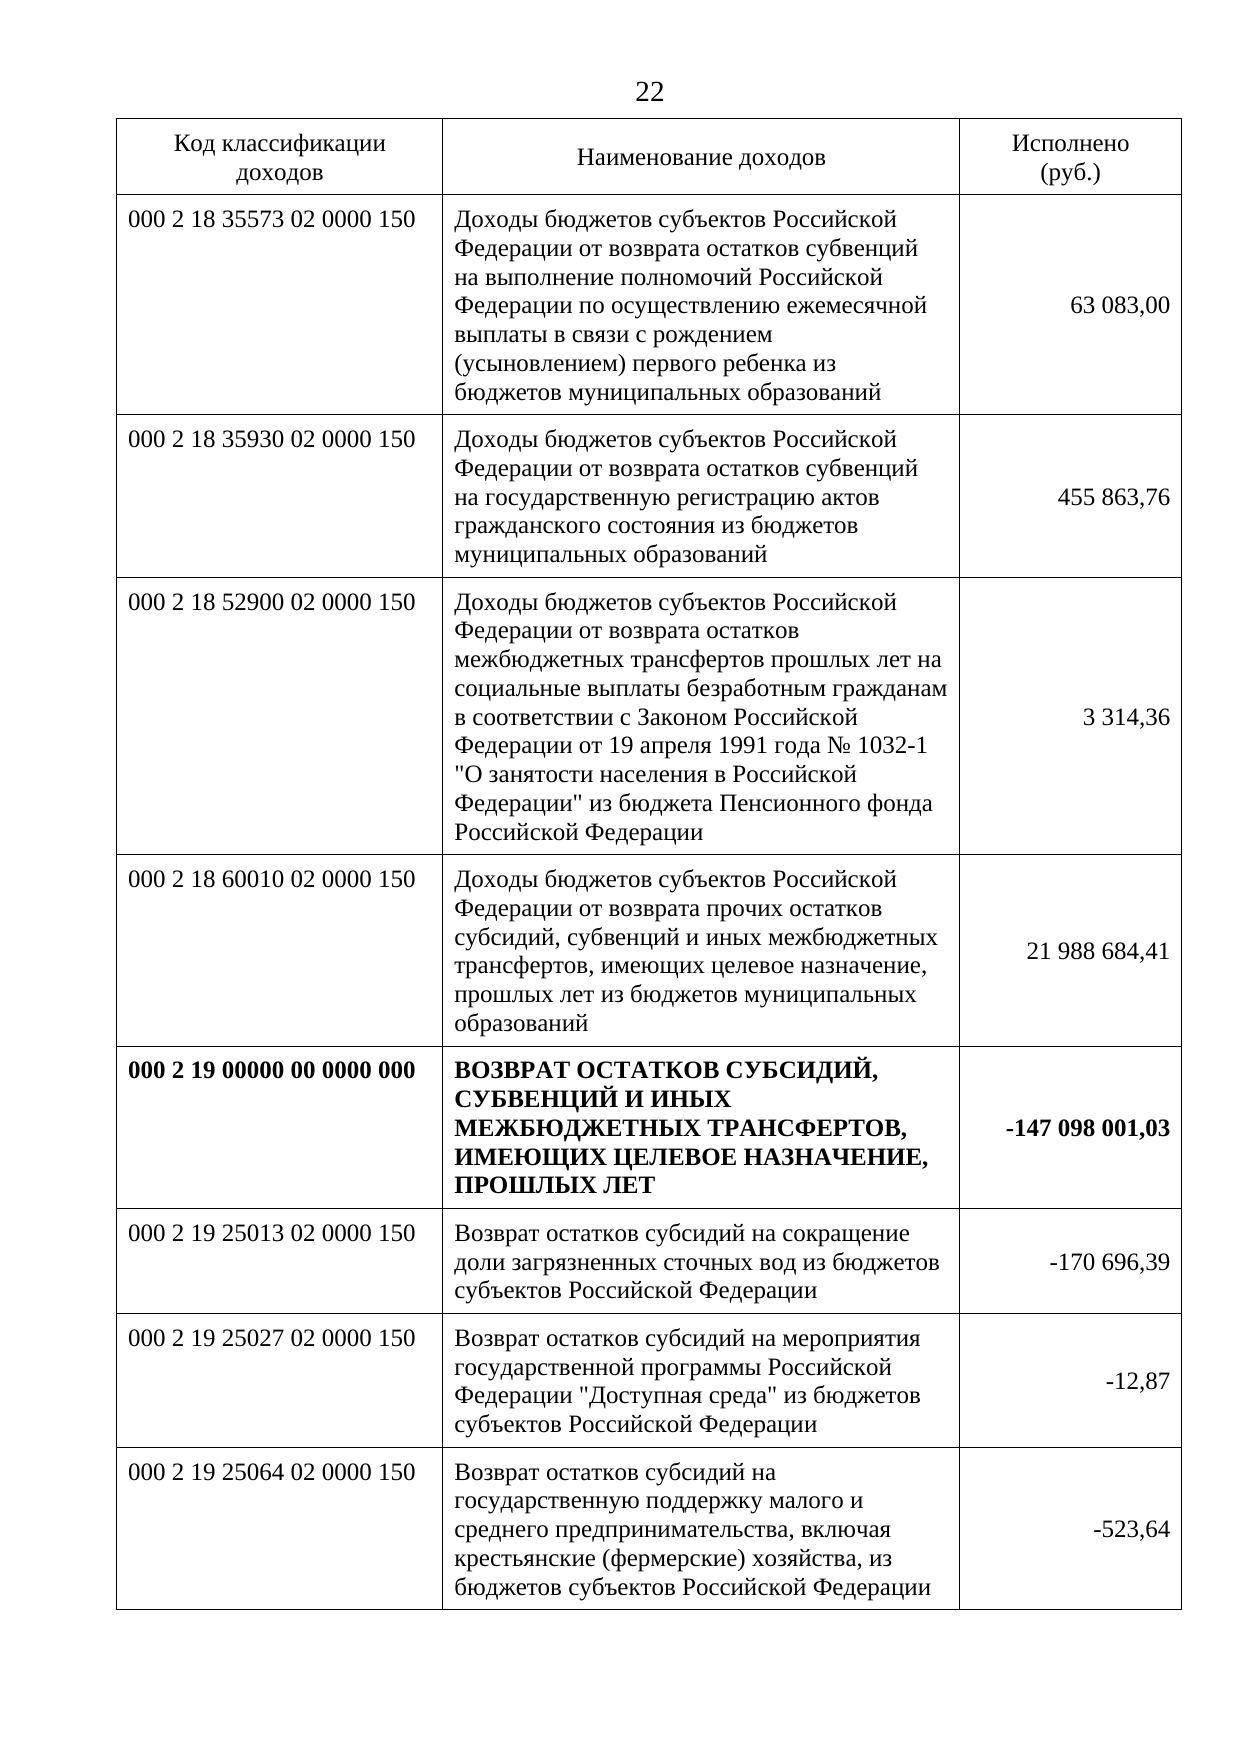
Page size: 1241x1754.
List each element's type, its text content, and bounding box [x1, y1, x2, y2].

table_cell -170 696,39 [960, 1209, 1181, 1313]
table_cell Возврат остатков субсидий на государственную поддержку малого и среднего предпринимательства, включая крестьянские (фермерские) хозяйства, из бюджетов субъектов Российской Федерации [443, 1448, 959, 1609]
table_cell -523,64 [960, 1448, 1181, 1609]
table_cell 000 2 19 25013 02 0000 150 [117, 1209, 442, 1313]
table_cell Доходы бюджетов субъектов Российской Федерации от возврата остатков субвенций на выполнение полномочий Российской Федерации по осуществлению ежемесячной выплаты в связи с рождением (усыновлением) первого ребенка из бюджетов муниципальных образований [443, 195, 959, 414]
table_cell 000 2 19 25064 02 0000 150 [117, 1448, 442, 1609]
table_cell Доходы бюджетов субъектов Российской Федерации от возврата остатков межбюджетных трансфертов прошлых лет на социальные выплаты безработным гражданам в соответствии с Законом Российской Федерации от 19 апреля 1991 года № 1032-1 "О занятости населения в Российской Федерации" из бюджета Пенсионного фонда Российской Федерации [443, 578, 959, 854]
table_cell 455 863,76 [960, 415, 1181, 577]
table_cell ВОЗВРАТ ОСТАТКОВ СУБСИДИЙ, СУБВЕНЦИЙ И ИНЫХ МЕЖБЮДЖЕТНЫХ ТРАНСФЕРТОВ, ИМЕЮЩИХ ЦЕЛЕВОЕ НАЗНАЧЕНИЕ, ПРОШЛЫХ ЛЕТ [443, 1047, 959, 1208]
table_cell 3 314,36 [960, 578, 1181, 854]
table_cell 000 2 18 35930 02 0000 150 [117, 415, 442, 577]
table_cell Доходы бюджетов субъектов Российской Федерации от возврата остатков субвенций на государственную регистрацию актов гражданского состояния из бюджетов муниципальных образований [443, 415, 959, 577]
table_cell Возврат остатков субсидий на сокращение доли загрязненных сточных вод из бюджетов субъектов Российской Федерации [443, 1209, 959, 1313]
table_cell 63 083,00 [960, 195, 1181, 414]
table_cell 000 2 18 35573 02 0000 150 [117, 195, 442, 414]
table_cell 000 2 18 52900 02 0000 150 [117, 578, 442, 854]
table_cell Возврат остатков субсидий на мероприятия государственной программы Российской Федерации "Доступная среда" из бюджетов субъектов Российской Федерации [443, 1314, 959, 1447]
table_header Код классификации доходов [117, 119, 442, 194]
table_cell Доходы бюджетов субъектов Российской Федерации от возврата прочих остатков субсидий, субвенций и иных межбюджетных трансфертов, имеющих целевое назначение, прошлых лет из бюджетов муниципальных образований [443, 855, 959, 1046]
table_cell 21 988 684,41 [960, 855, 1181, 1046]
table_header Исполнено (руб.) [960, 119, 1181, 194]
table_cell 000 2 19 25027 02 0000 150 [117, 1314, 442, 1447]
table_cell -12,87 [960, 1314, 1181, 1447]
table_header Наименование доходов [443, 119, 959, 194]
table_cell 000 2 18 60010 02 0000 150 [117, 855, 442, 1046]
table_cell -147 098 001,03 [960, 1047, 1181, 1208]
table_cell 000 2 19 00000 00 0000 000 [117, 1047, 442, 1208]
